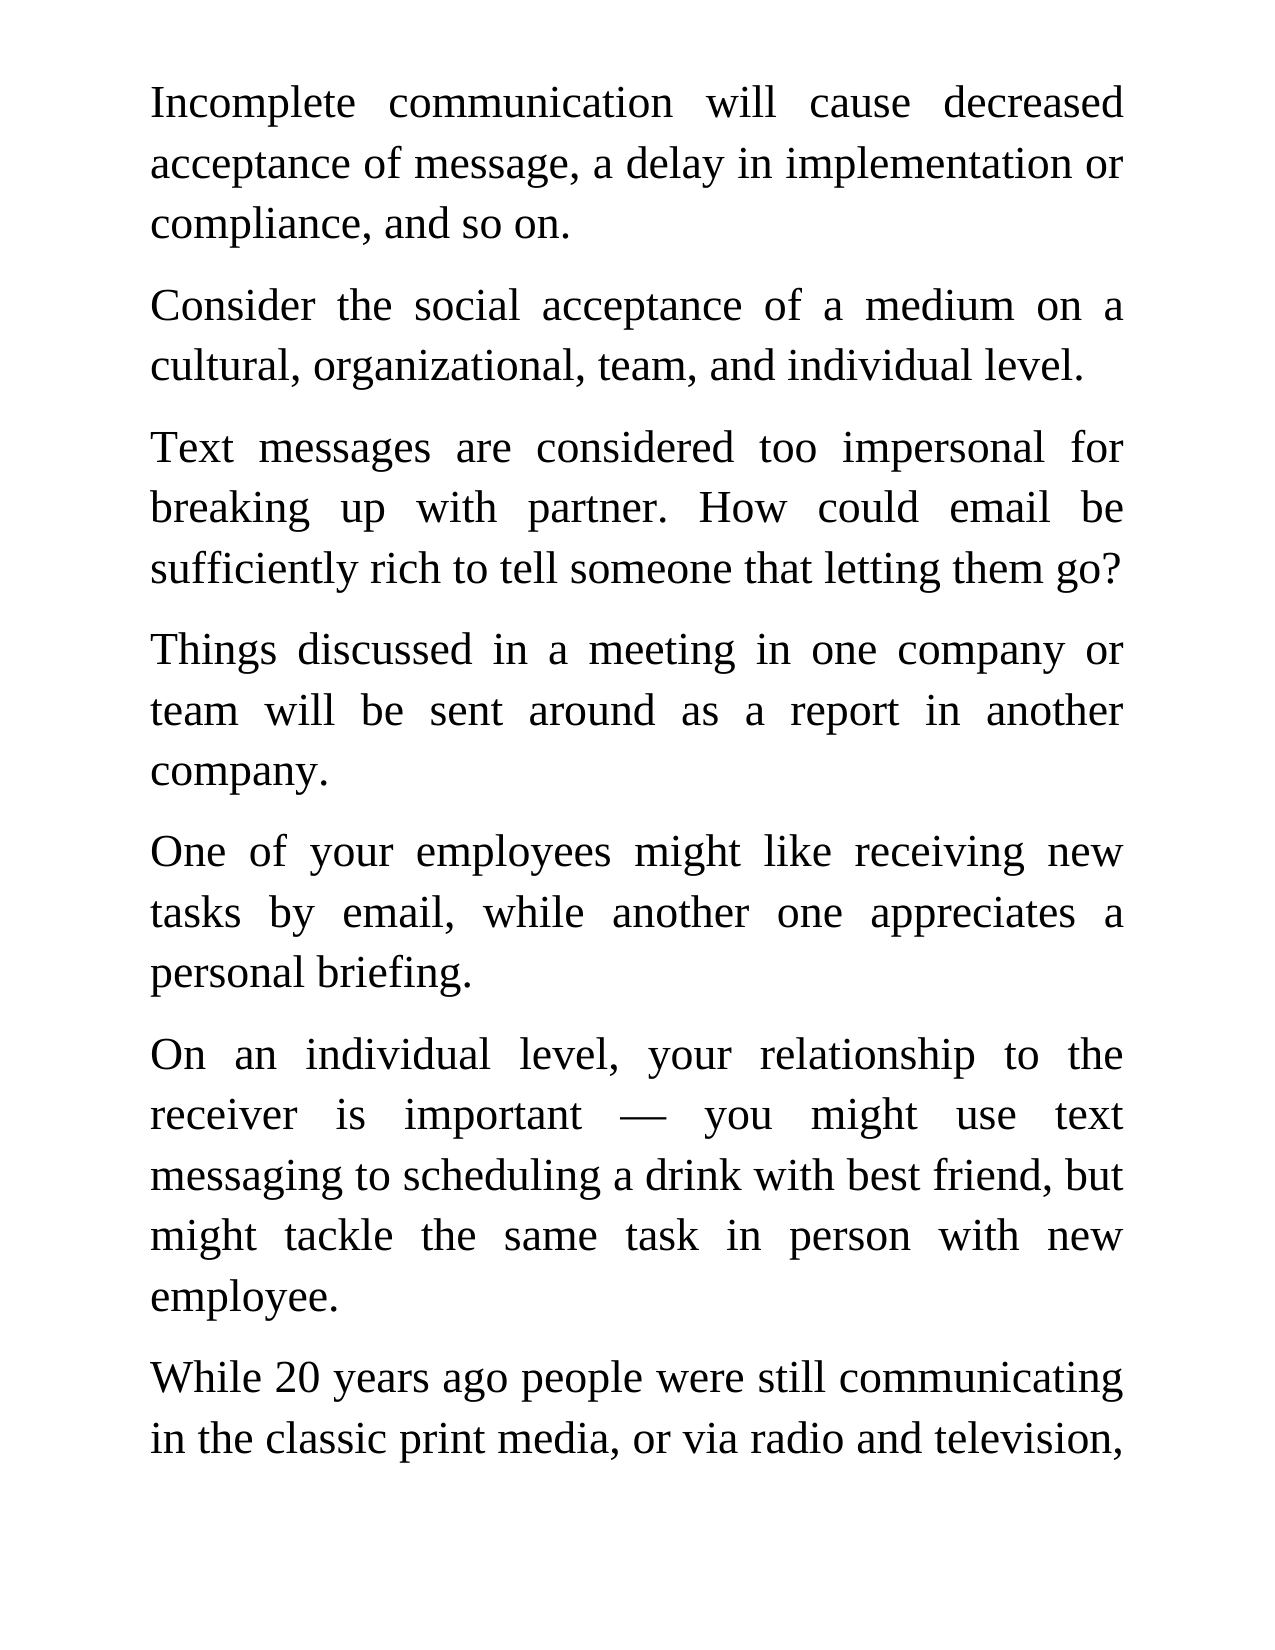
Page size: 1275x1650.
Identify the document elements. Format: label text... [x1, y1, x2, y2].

text On an individual level, your relationship to the receiver is important — you might use text messaging to scheduling a drink with best friend, but might tackle the same task in person with new employee. [150, 1026, 1125, 1321]
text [150, 1350, 1125, 1463]
text Things discussed in a meeting in one company or team will be sent around as a report in another company. [150, 622, 1125, 795]
text Incomplete communication will cause decreased acceptance of message, a delay in implementation or compliance, and so on. [150, 75, 1125, 249]
text Consider the social acceptance of a medium on a cultural, organizational, team, and individual level. [150, 277, 1125, 391]
text One of your employees might like receiving new tasks by email, while another one appreciates a personal briefing. [150, 824, 1125, 998]
text Text messages are considered too impersonal for breaking up with partner. How could email be sufficiently rich to tell someone that letting them go? [150, 419, 1125, 593]
